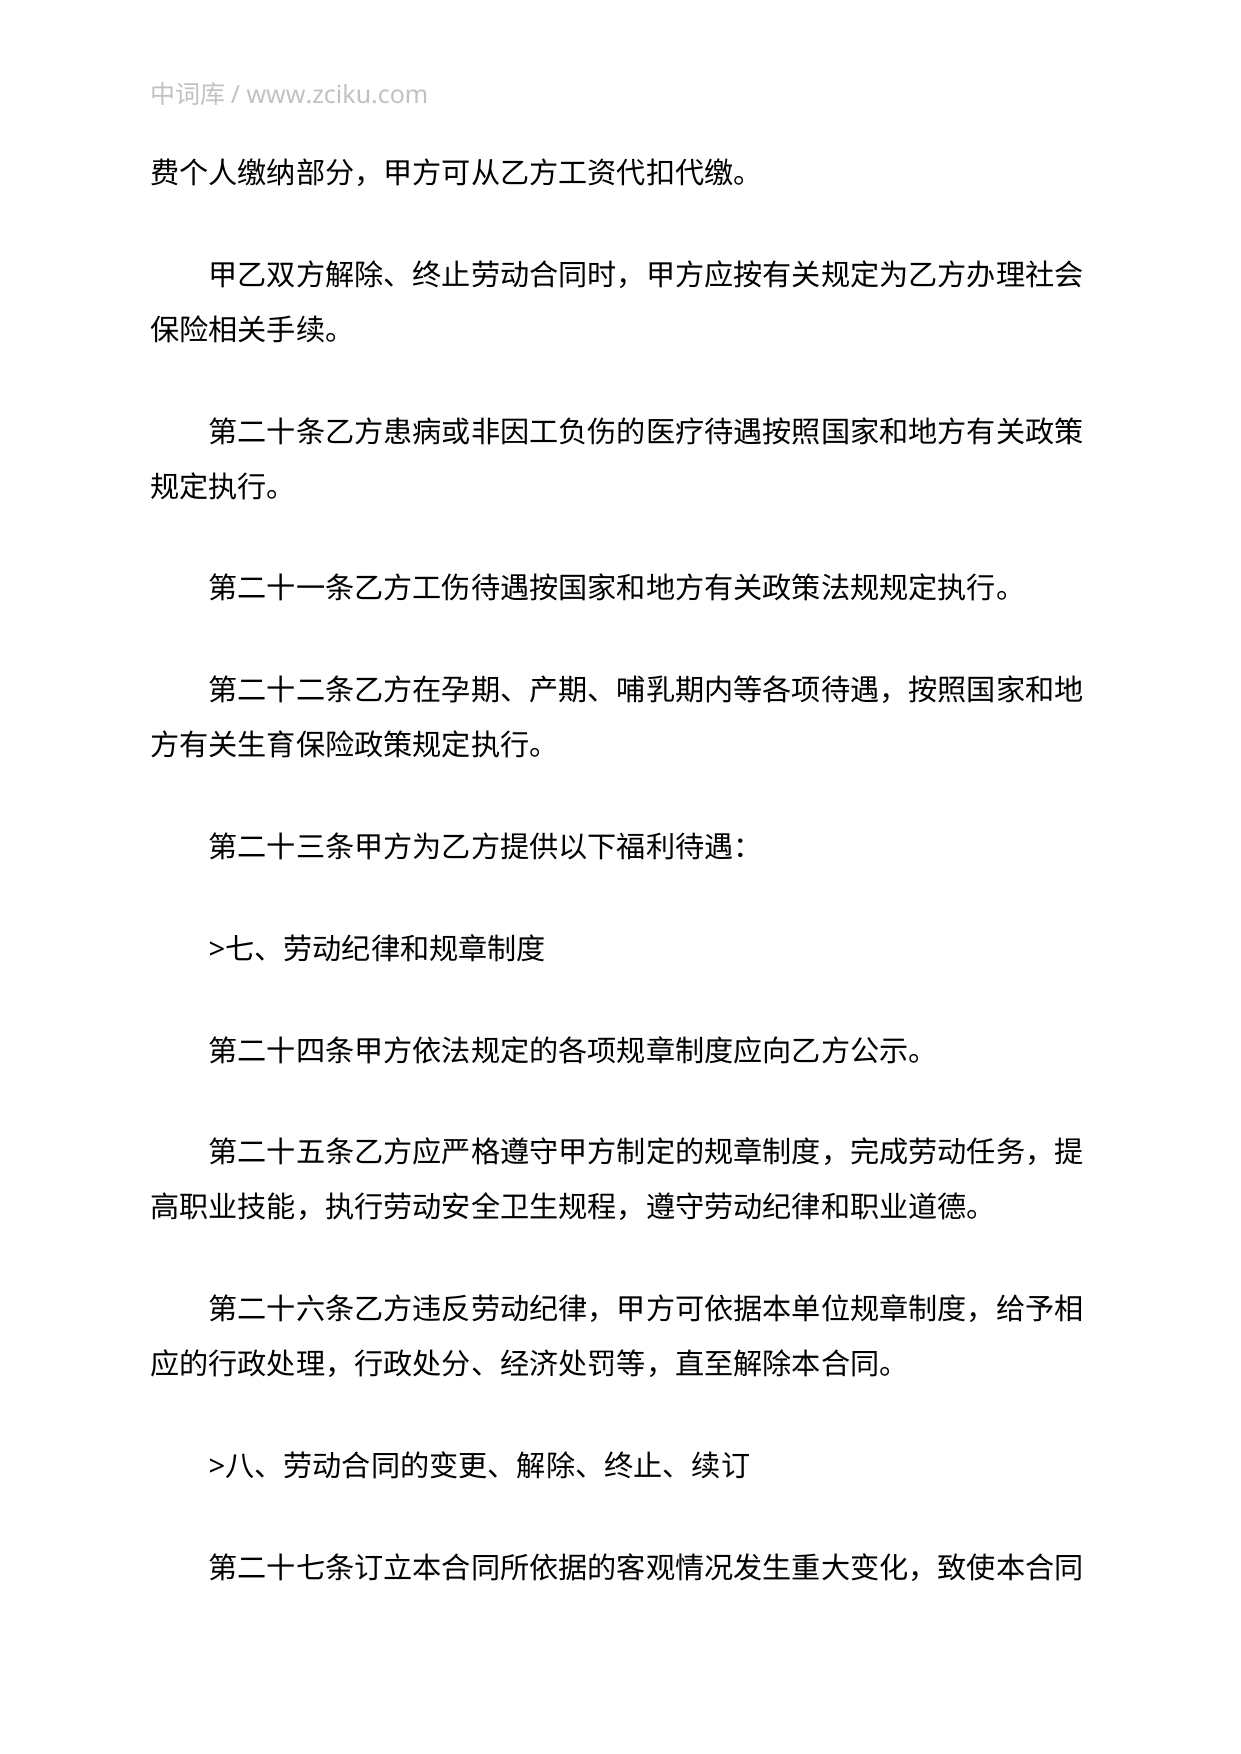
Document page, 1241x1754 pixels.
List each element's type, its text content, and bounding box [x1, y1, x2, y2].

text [150, 150, 1090, 192]
text >八、劳动合同的变更、解除、终止、续订 [150, 1442, 1090, 1485]
text 第二十三条甲方为乙方提供以下福利待遇： [150, 823, 1090, 866]
text 第二十二条乙方在孕期、产期、哺乳期内等各项待遇，按照国家和地方有关生育保险政策规定执行。 [150, 667, 1090, 764]
text 第二十六条乙方违反劳动纪律，甲方可依据本单位规章制度，给予相应的行政处理，行政处分、经济处罚等，直至解除本合同。 [150, 1286, 1090, 1383]
text 甲乙双方解除、终止劳动合同时，甲方应按有关规定为乙方办理社会保险相关手续。 [150, 252, 1090, 349]
text 第二十五条乙方应严格遵守甲方制定的规章制度，完成劳动任务，提高职业技能，执行劳动安全卫生规程，遵守劳动纪律和职业道德。 [150, 1129, 1090, 1226]
text 第二十一条乙方工伤待遇按国家和地方有关政策法规规定执行。 [150, 565, 1090, 607]
text 第二十条乙方患病或非因工负伤的医疗待遇按照国家和地方有关政策规定执行。 [150, 408, 1090, 506]
text >七、劳动纪律和规章制度 [150, 925, 1090, 968]
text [150, 1544, 1090, 1587]
text 第二十四条甲方依法规定的各项规章制度应向乙方公示。 [150, 1027, 1090, 1069]
